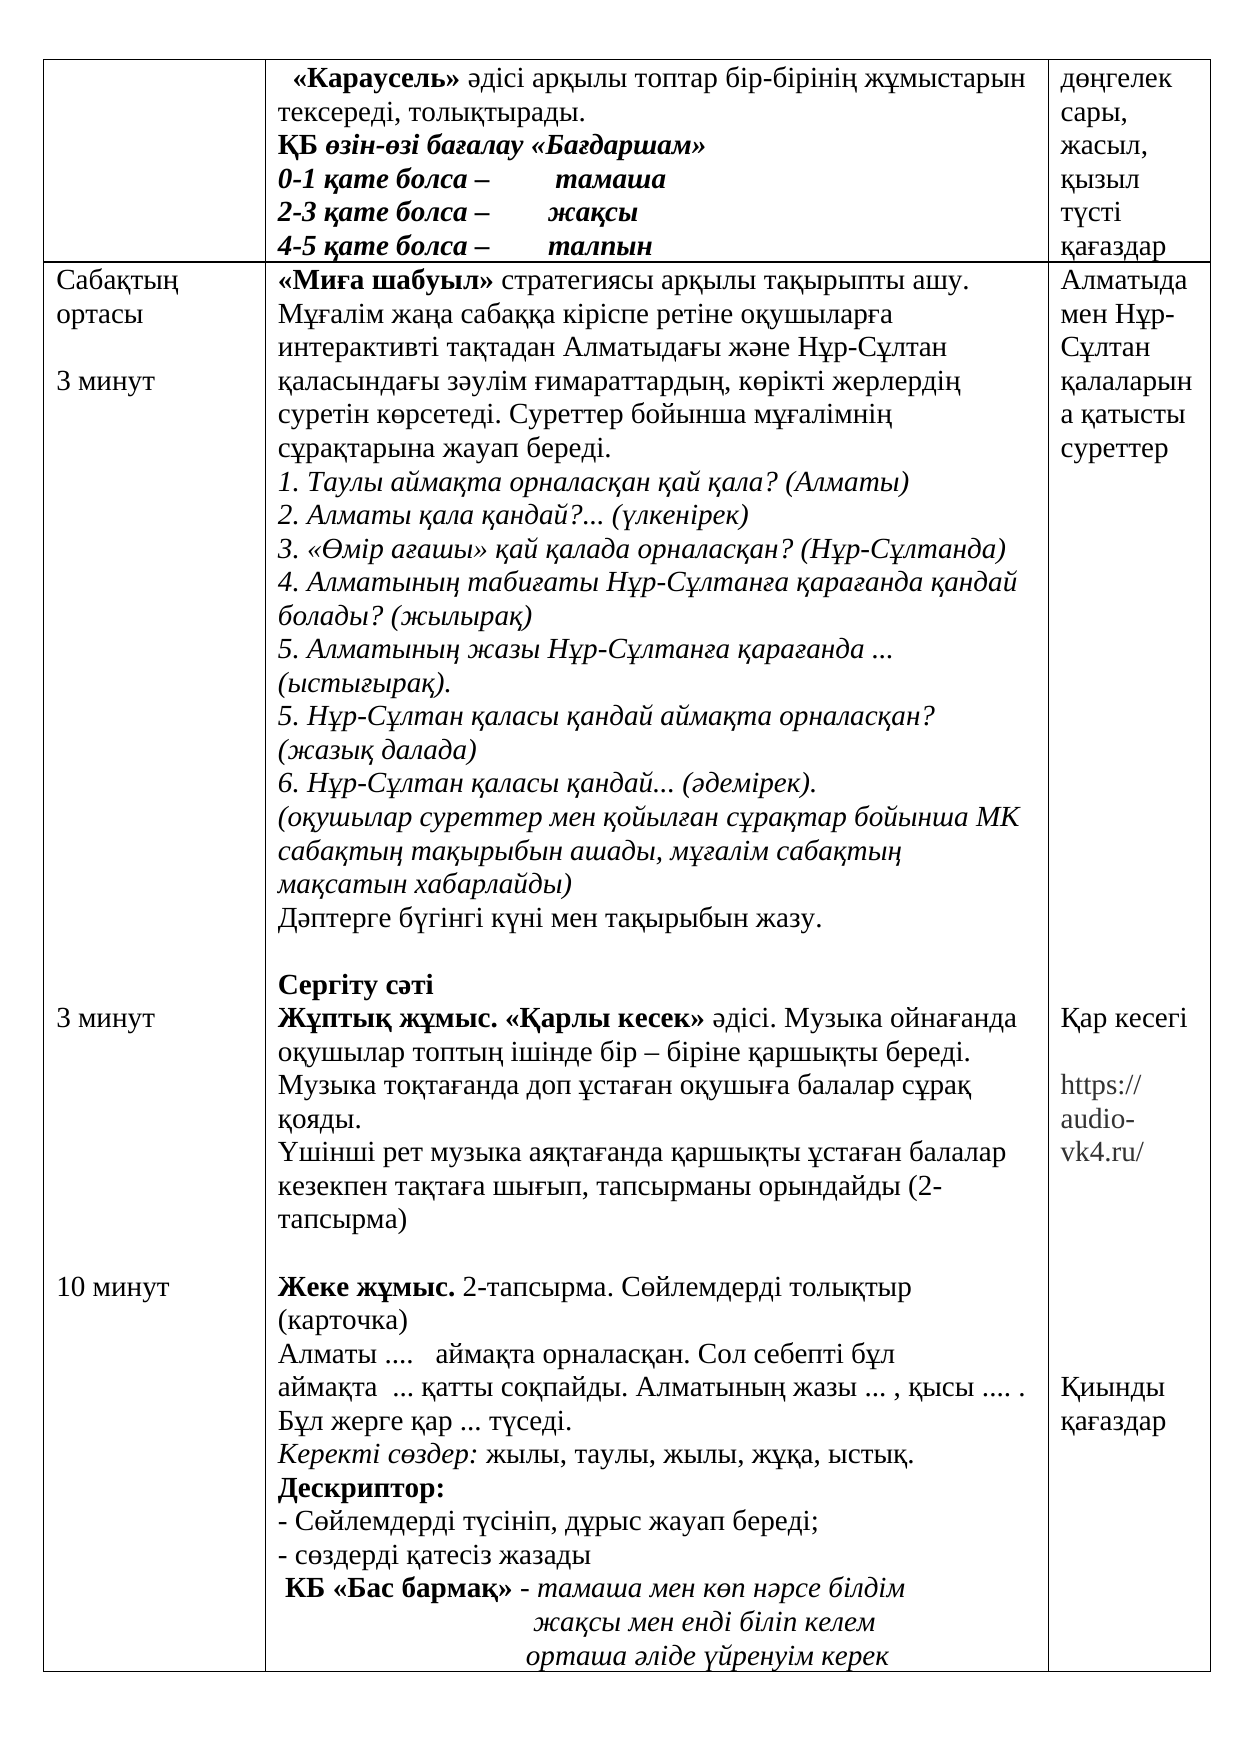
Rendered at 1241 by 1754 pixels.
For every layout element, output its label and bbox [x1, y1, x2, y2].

table_cell [44, 263, 265, 1671]
table_cell [266, 60, 1048, 261]
table_cell [44, 60, 265, 261]
table_cell [266, 263, 1048, 1671]
table_cell [1049, 60, 1210, 261]
table_cell [1049, 263, 1210, 1671]
